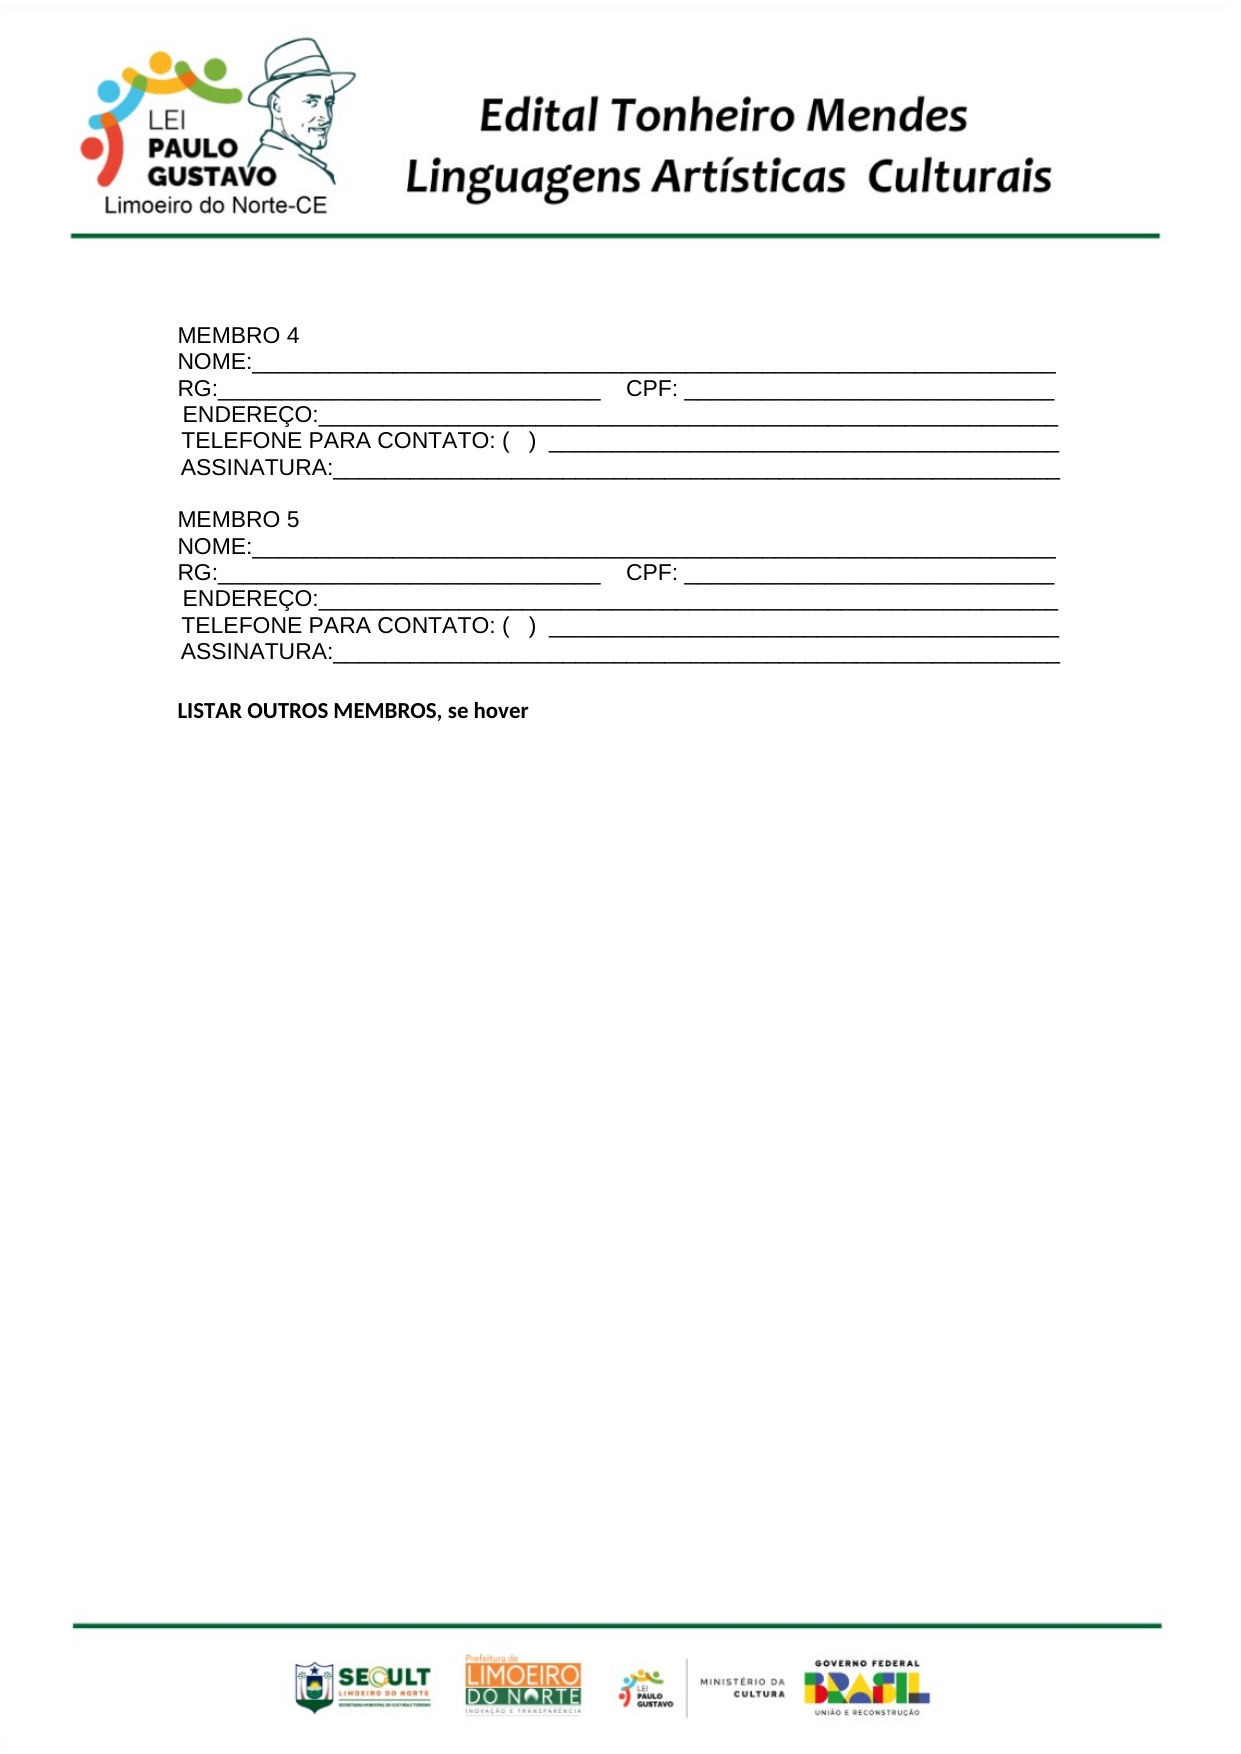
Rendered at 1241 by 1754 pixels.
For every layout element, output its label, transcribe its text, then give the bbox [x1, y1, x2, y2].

text RG:______________________________ CPF: _____________________________ [177, 374, 1063, 401]
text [177, 401, 1063, 480]
text MEMBRO 5 [177, 506, 1063, 533]
text NOME:_______________________________________________________________ [177, 533, 1063, 559]
text NOME:_______________________________________________________________ [177, 348, 1063, 374]
text MEMBRO 4 [177, 322, 1063, 348]
text RG:______________________________ CPF: _____________________________ [177, 559, 1063, 585]
picture [1, 7, 1231, 1749]
text LISTAR OUTROS MEMBROS, se hover [177, 697, 1063, 725]
